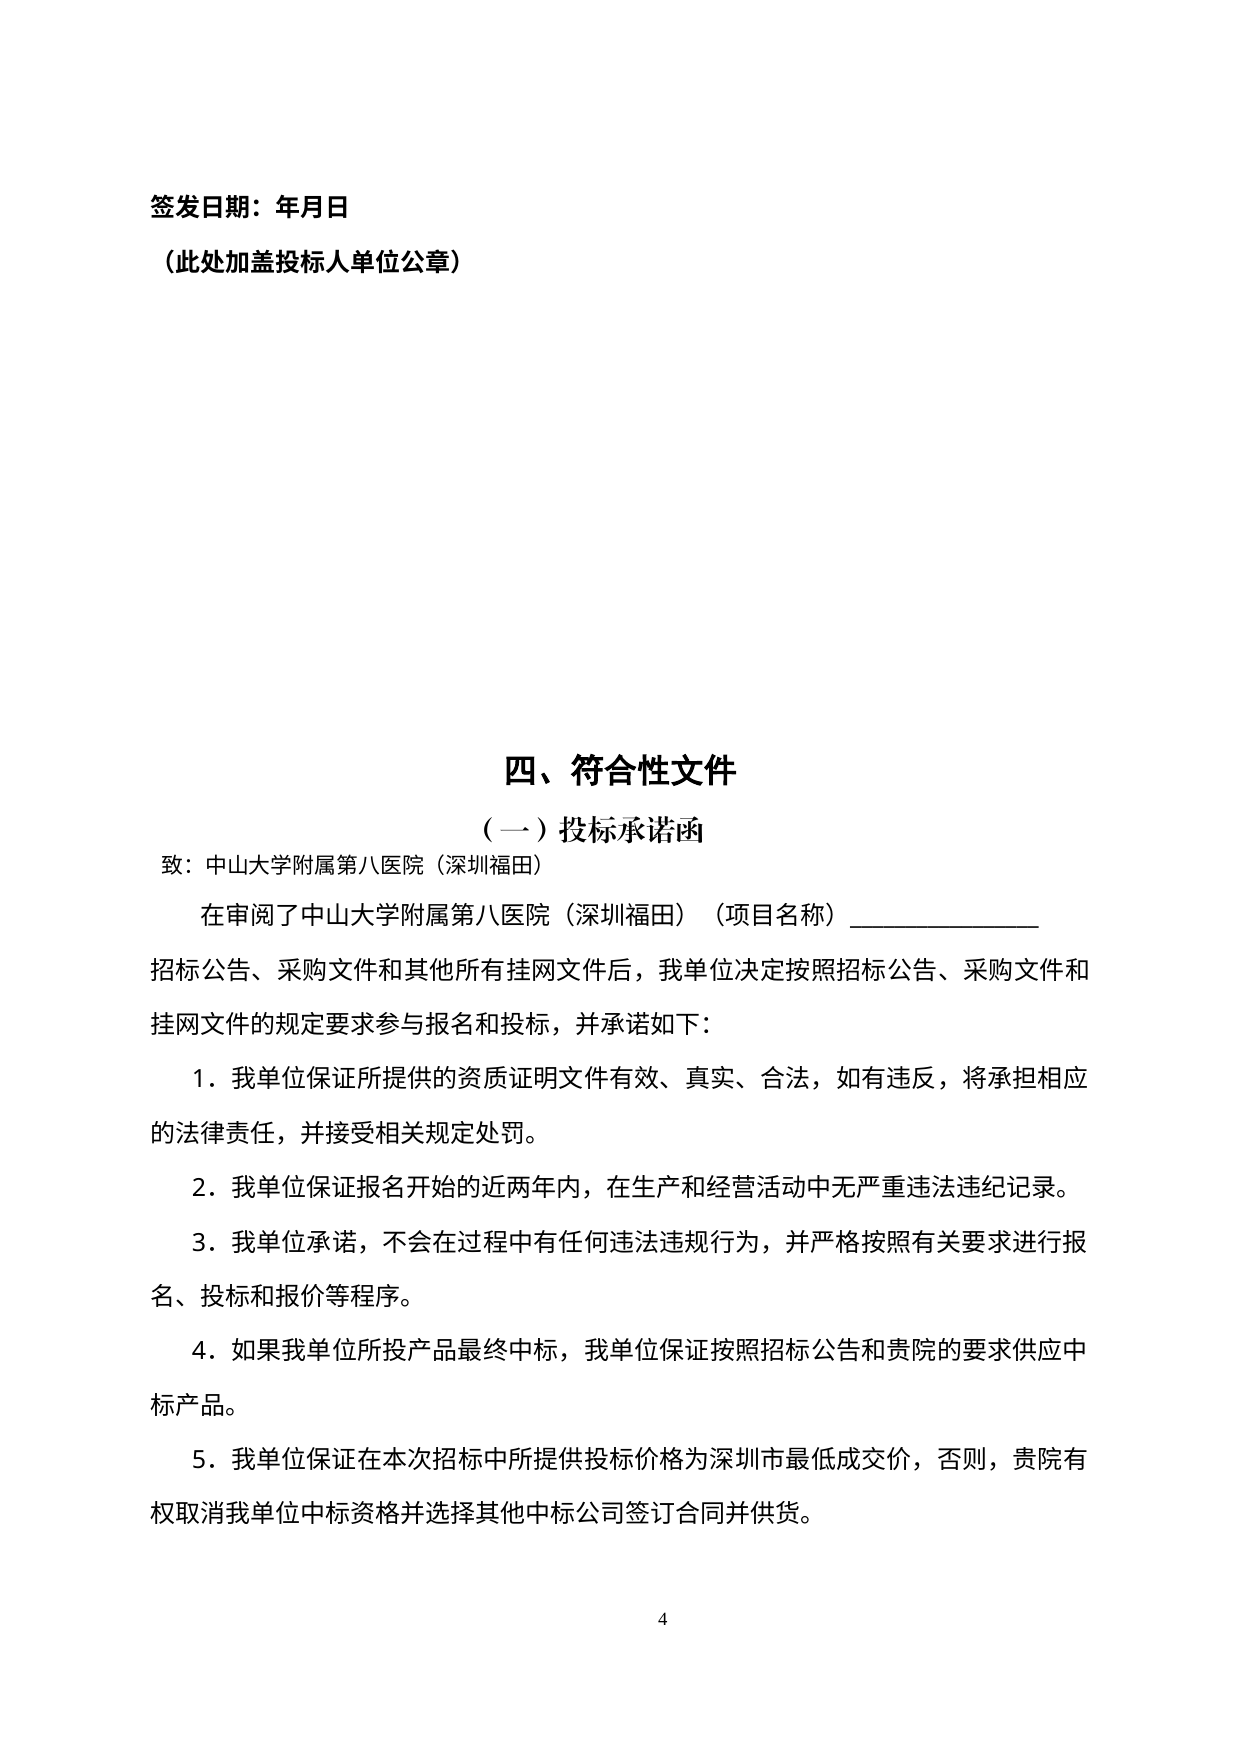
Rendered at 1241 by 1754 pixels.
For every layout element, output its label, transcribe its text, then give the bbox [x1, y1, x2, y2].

text （一）投标承诺函 [150, 813, 1090, 848]
list 我单位保证在本次招标中所提供投标价格为深圳市最低成交价，否则，贵院有权取消我单位中标资格并选择其他中标公司签订合同并供货。 [150, 1439, 1090, 1530]
text 四、符合性文件 [150, 748, 1090, 786]
text 在审阅了中山大学附属第八医院（深圳福田）（项目名称）_________________ [150, 896, 1090, 932]
text （此处加盖投标人单位公章） [150, 242, 1090, 278]
text 签发日期：年月日 [150, 188, 1090, 224]
list 我单位承诺，不会在过程中有任何违法违规行为，并严格按照有关要求进行报名、投标和报价等程序。 [150, 1222, 1090, 1313]
list 如果我单位所投产品最终中标，我单位保证按照招标公告和贵院的要求供应中标产品。 [150, 1331, 1090, 1421]
text 招标公告、采购文件和其他所有挂网文件后，我单位决定按照招标公告、采购文件和挂网文件的规定要求参与报名和投标，并承诺如下： [150, 950, 1090, 1041]
list 我单位保证所提供的资质证明文件有效、真实、合法，如有违反，将承担相应的法律责任，并接受相关规定处罚。 [150, 1059, 1090, 1149]
list 我单位保证报名开始的近两年内，在生产和经营活动中无严重违法违纪记录。 [150, 1168, 1090, 1204]
text 致：中山大学附属第八医院（深圳福田） [161, 848, 1090, 880]
